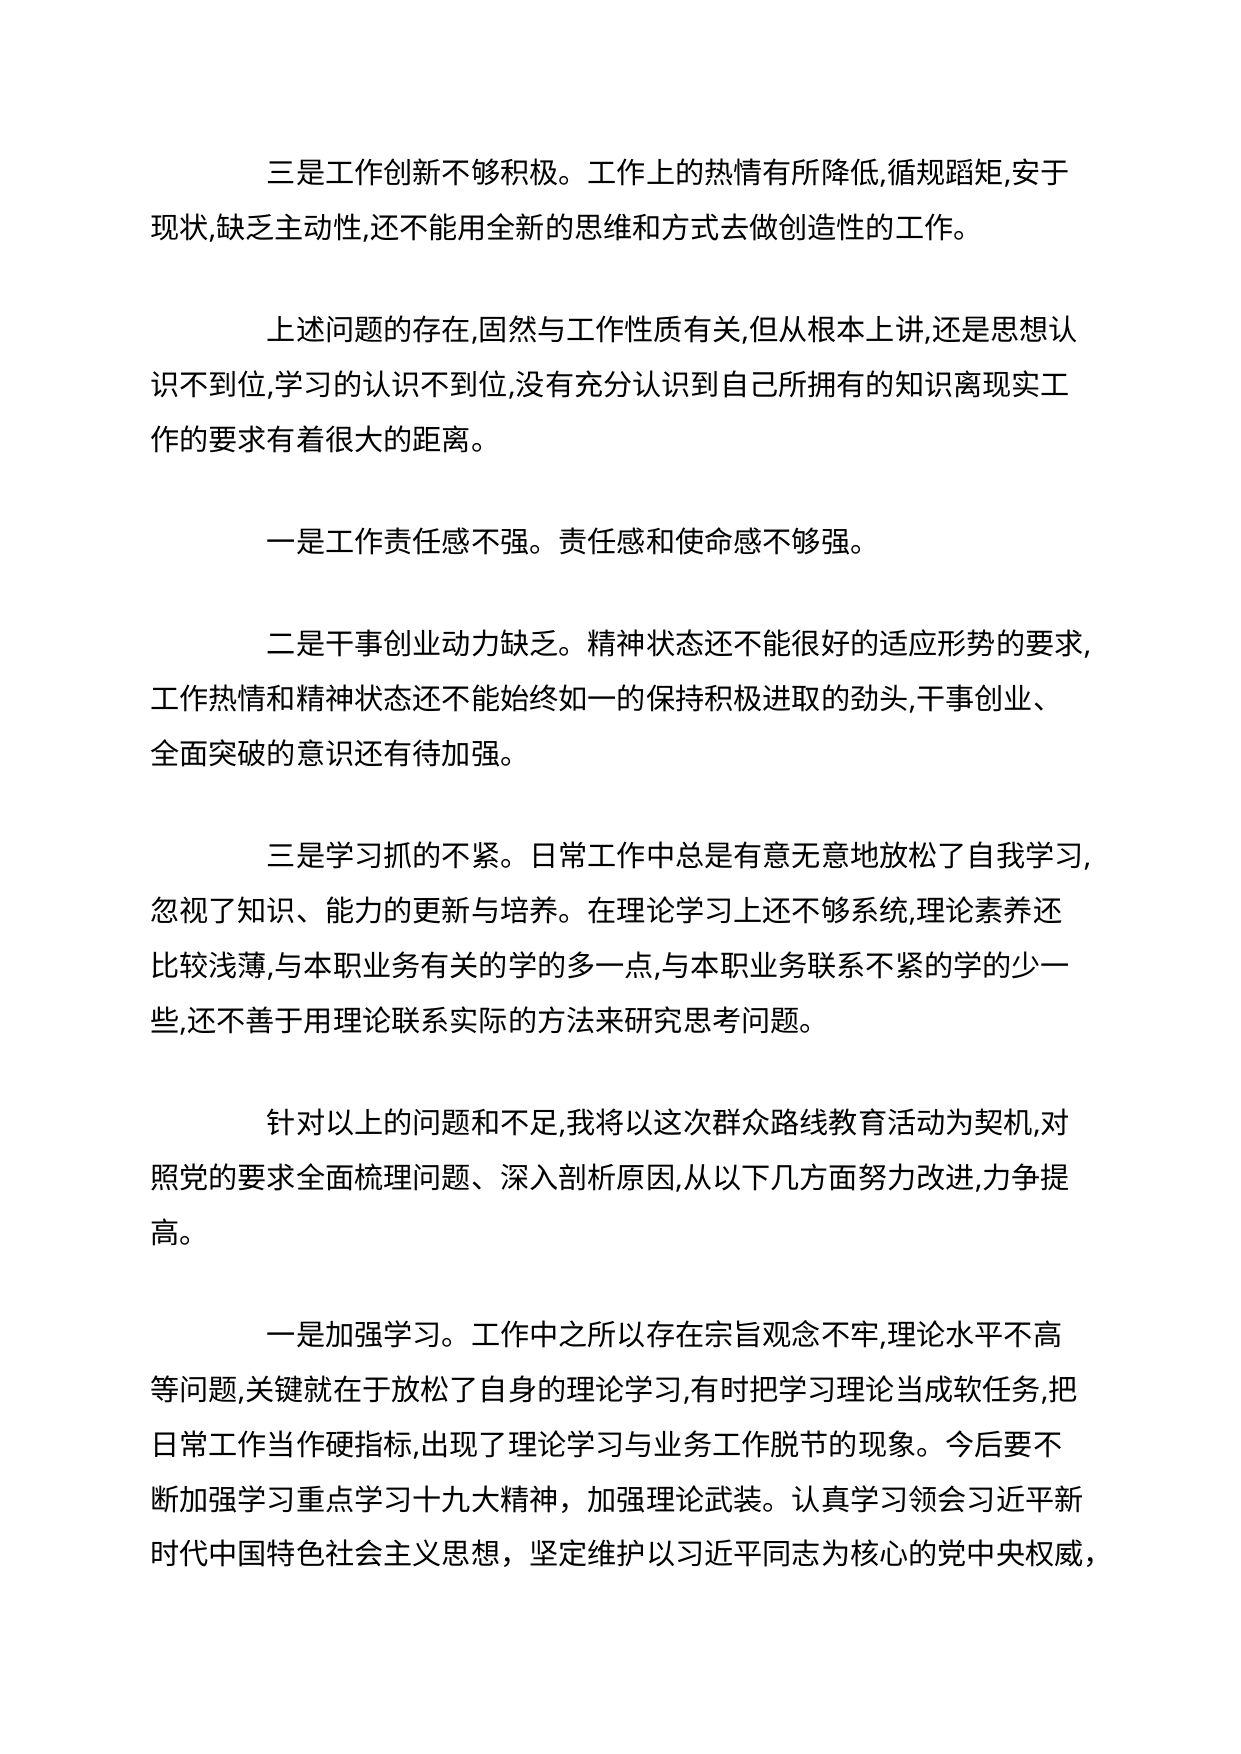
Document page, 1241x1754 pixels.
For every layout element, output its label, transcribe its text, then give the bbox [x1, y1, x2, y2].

text 三是学习抓的不紧。日常工作中总是有意无意地放松了自我学习,忽视了知识、能力的更新与培养。在理论学习上还不够系统,理论素养还比较浅薄,与本职业务有关的学的多一点,与本职业务联系不紧的学的少一些,还不善于用理论联系实际的方法来研究思考问题。 [150, 832, 1090, 1040]
text 二是干事创业动力缺乏。精神状态还不能很好的适应形势的要求,工作热情和精神状态还不能始终如一的保持积极进取的劲头,干事创业、全面突破的意识还有待加强。 [150, 621, 1090, 773]
text 针对以上的问题和不足,我将以这次群众路线教育活动为契机,对照党的要求全面梳理问题、深入剖析原因,从以下几方面努力改进,力争提高。 [150, 1099, 1090, 1252]
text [150, 1311, 1090, 1573]
text 一是工作责任感不强。责任感和使命感不够强。 [150, 519, 1090, 561]
text 上述问题的存在,固然与工作性质有关,但从根本上讲,还是思想认识不到位,学习的认识不到位,没有充分认识到自己所拥有的知识离现实工作的要求有着很大的距离。 [150, 307, 1090, 459]
text 三是工作创新不够积极。工作上的热情有所降低,循规蹈矩,安于现状,缺乏主动性,还不能用全新的思维和方式去做创造性的工作。 [150, 150, 1090, 247]
